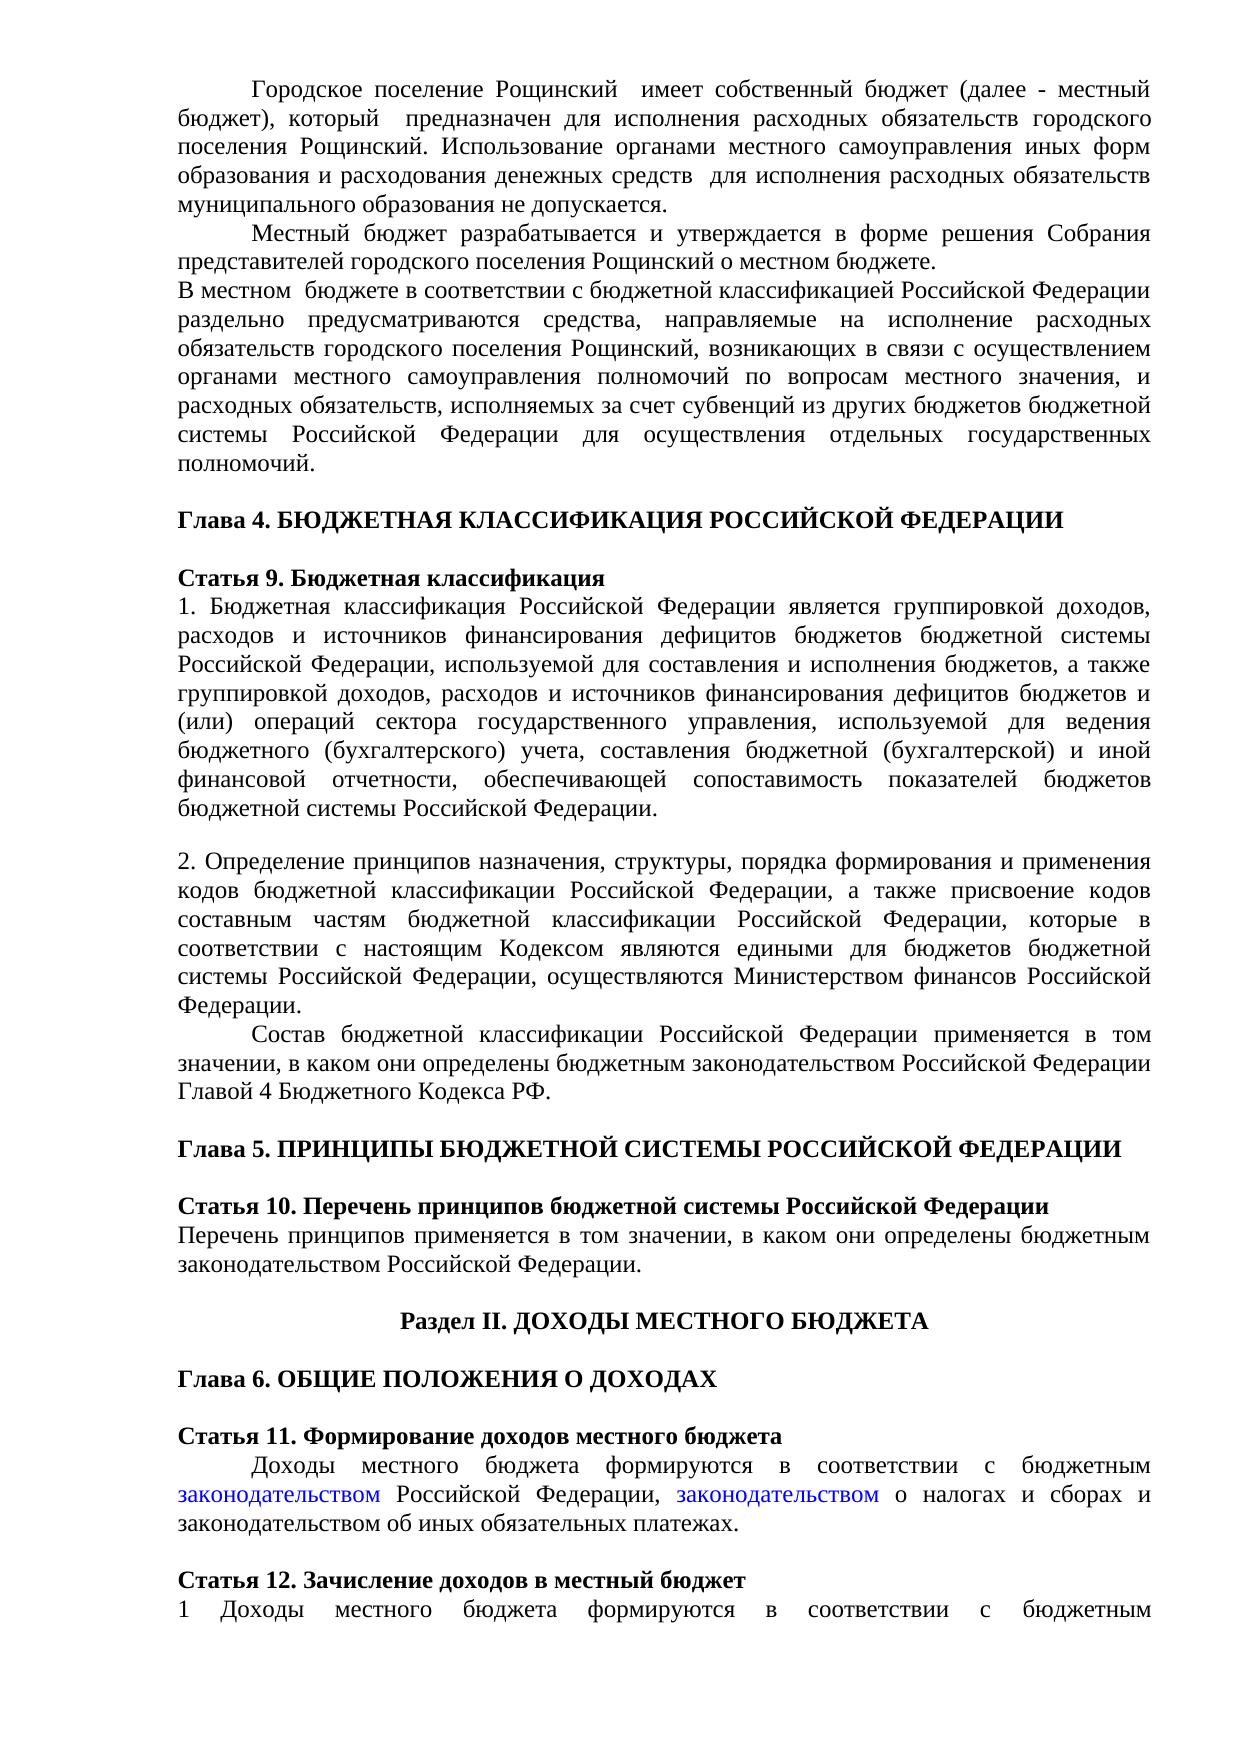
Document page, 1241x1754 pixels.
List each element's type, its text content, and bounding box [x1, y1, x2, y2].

text Глава 5. ПРИНЦИПЫ БЮДЖЕТНОЙ СИСТЕМЫ РОССИЙСКОЙ ФЕДЕРАЦИИ [177, 1134, 1152, 1163]
text Статья 9. Бюджетная классификация [177, 563, 1152, 591]
text Статья 12. Зачисление доходов в местный бюджет [177, 1565, 1152, 1594]
text В местном бюджете в соответствии с бюджетной классификацией Российской Федерации раздельно предусматриваются средства, направляемые на исполнение расходных обязательств городского поселения Рощинский, возникающих в связи с осуществлением органами местного самоуправления полномочий по вопросам местного значения, и расходных обязательств, исполняемых за счет субвенций из других бюджетов бюджетной системы Российской Федерации для осуществления отдельных государственных полномочий. [177, 275, 1152, 476]
text Раздел II. ДОХОДЫ МЕСТНОГО БЮДЖЕТА [177, 1306, 1152, 1335]
text 1. Бюджетная классификация Российской Федерации является группировкой доходов, расходов и источников финансирования дефицитов бюджетов бюджетной системы Российской Федерации, используемой для составления и исполнения бюджетов, а также группировкой доходов, расходов и источников финансирования дефицитов бюджетов и (или) операций сектора государственного управления, используемой для ведения бюджетного (бухгалтерского) учета, составления бюджетной (бухгалтерской) и иной финансовой отчетности, обеспечивающей сопоставимость показателей бюджетов бюджетной системы Российской Федерации. [177, 591, 1152, 821]
text Глава 6. ОБЩИЕ ПОЛОЖЕНИЯ О ДОХОДАХ [177, 1364, 1152, 1393]
text Статья 10. Перечень принципов бюджетной системы Российской Федерации [177, 1191, 1152, 1220]
text 2. Определение принципов назначения, структуры, порядка формирования и применения кодов бюджетной классификации Российской Федерации, а также присвоение кодов составным частям бюджетной классификации Российской Федерации, которые в соответствии с настоящим Кодексом являются едиными для бюджетов бюджетной системы Российской Федерации, осуществляются Министерством финансов Российской Федерации. [177, 846, 1152, 1019]
text Глава 4. БЮДЖЕТНАЯ КЛАССИФИКАЦИЯ РОССИЙСКОЙ ФЕДЕРАЦИИ [177, 505, 1152, 534]
text Доходы местного бюджета формируются в соответствии с бюджетным законодательством Российской Федерации, законодательством о налогах и сборах и законодательством об иных обязательных платежах. [177, 1450, 1152, 1536]
text Местный бюджет разрабатывается и утверждается в форме решения Собрания представителей городского поселения Рощинский о местном бюджете. [177, 218, 1152, 275]
text Статья 11. Формирование доходов местного бюджета [177, 1421, 1152, 1450]
text Перечень принципов применяется в том значении, в каком они определены бюджетным законодательством Российской Федерации. [177, 1220, 1151, 1278]
text Городское поселение Рощинский имеет собственный бюджет (далее - местный бюджет), который предназначен для исполнения расходных обязательств городского поселения Рощинский. Использование органами местного самоуправления иных форм образования и расходования денежных средств для исполнения расходных обязательств муниципального образования не допускается. [177, 74, 1152, 218]
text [177, 1594, 1152, 1623]
text Состав бюджетной классификации Российской Федерации применяется в том значении, в каком они определены бюджетным законодательством Российской Федерации Главой 4 Бюджетного Кодекса РФ. [177, 1019, 1152, 1105]
